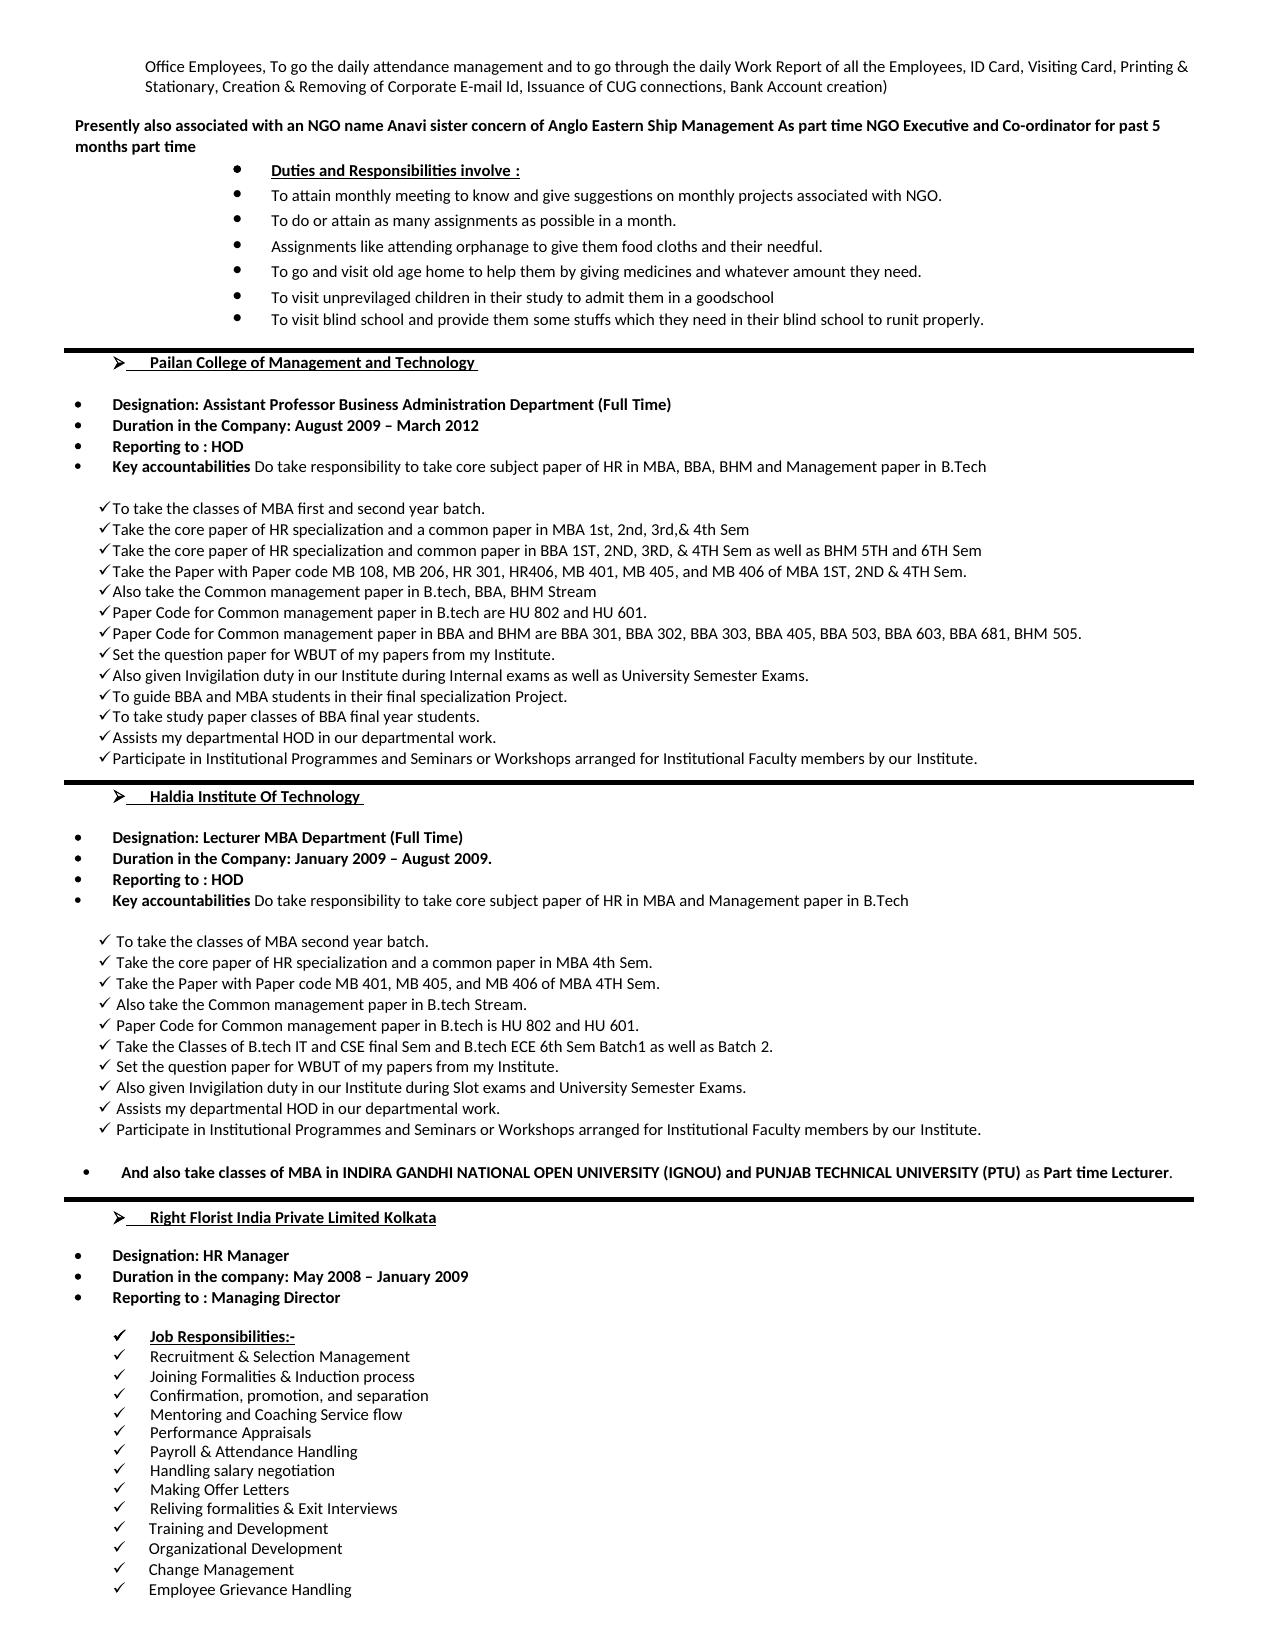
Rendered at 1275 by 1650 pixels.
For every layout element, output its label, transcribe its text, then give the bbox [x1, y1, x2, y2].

list Pailan College of Management and Technology [112, 329, 1237, 373]
list Handling salary negotiation [112, 1461, 1237, 1480]
list Take the Classes of B.tech IT and CSE final Sem and B.tech ECE 6th Sem Batch1 as well as Batch 2. [98, 1036, 1237, 1056]
list To take the classes of MBA second year batch. [98, 932, 1237, 952]
list Also take the Common management paper in B.tech, BBA, BHM Stream [98, 582, 1237, 602]
list To attain monthly meeting to know and give suggestions on monthly projects associated with NGO. [233, 182, 1237, 206]
list Assists my departmental HOD in our departmental work. [98, 727, 1237, 748]
list Reporting to : HOD [75, 869, 1237, 889]
list Participate in Institutional Programmes and Seminars or Workshops arranged for Institutional Faculty members by our Institute. [98, 1119, 1237, 1139]
list Change Management [112, 1559, 1237, 1579]
list Employee Grievance Handling [112, 1579, 1237, 1599]
list Organizational Development [112, 1538, 1237, 1559]
list Training and Development [112, 1518, 1237, 1538]
list Duration in the company: May 2008 – January 2009 [75, 1266, 1237, 1287]
list Reliving formalities & Exit Interviews [112, 1499, 1237, 1518]
list Making Offer Letters [112, 1480, 1237, 1499]
list Reporting to : HOD [75, 435, 1237, 456]
list Designation: HR Manager [75, 1245, 1237, 1266]
list Payroll & Attendance Handling [112, 1442, 1237, 1461]
list Paper Code for Common management paper in BBA and BHM are BBA 301, BBA 302, BBA 303, BBA 405, BBA 503, BBA 603, BBA 681, BHM 505. [98, 623, 1237, 644]
list To take study paper classes of BBA final year students. [98, 707, 1237, 727]
list To visit unprevilaged children in their study to admit them in a goodschool [233, 283, 1237, 308]
list Duration in the Company: August 2009 – March 2012 [75, 414, 1237, 435]
list Recruitment & Selection Management [112, 1347, 1237, 1367]
list Haldia Institute Of Technology [112, 770, 1237, 806]
subtitle And also take classes of MBA in INDIRA GANDHI NATIONAL OPEN UNIVERSITY (IGNOU) and PUNJAB TECHNICAL UNIVERSITY (PTU) as Part time Lecturer. [83, 1162, 1237, 1182]
list Mentoring and Coaching Service flow [112, 1405, 1237, 1424]
list To go and visit old age home to help them by giving medicines and whatever amount they need. [233, 258, 1237, 283]
list Joining Formalities & Induction process [112, 1367, 1237, 1386]
subtitle Presently also associated with an NGO name Anavi sister concern of Anglo Eastern Ship Management As part time NGO Executive and Co-ordinator for past 5 months part time [75, 116, 1164, 156]
list Participate in Institutional Programmes and Seminars or Workshops arranged for Institutional Faculty members by our Institute. [98, 748, 1237, 768]
list Paper Code for Common management paper in B.tech is HU 802 and HU 601. [98, 1015, 1237, 1035]
list Duration in the Company: January 2009 – August 2009. [75, 848, 1237, 869]
list Set the question paper for WBUT of my papers from my Institute. [98, 644, 1237, 664]
list Performance Appraisals [112, 1424, 1237, 1442]
list Set the question paper for WBUT of my papers from my Institute. [98, 1057, 1237, 1077]
text Office Employees, To go the daily attendance management and to go through the daily Work Report of all the Employees, ID Card, Visiting Card, Printing & Stationary, Creation & Removing of Corporate E-mail Id, Issuance of CUG connections, Bank Account creation) [145, 56, 1237, 97]
list To guide BBA and MBA students in their final specialization Project. [98, 686, 1237, 706]
list To do or attain as many assignments as possible in a month. [233, 206, 1237, 232]
list Confirmation, promotion, and separation [112, 1386, 1237, 1405]
list Key accountabilities Do take responsibility to take core subject paper of HR in MBA, BBA, BHM and Management paper in B.Tech [75, 456, 1237, 477]
list Assignments like attending orphanage to give them food cloths and their needful. [233, 232, 1237, 258]
list Also given Invigilation duty in our Institute during Internal exams as well as University Semester Exams. [98, 665, 1237, 685]
list Assists my departmental HOD in our departmental work. [98, 1098, 1237, 1118]
list To take the classes of MBA first and second year batch. [98, 499, 1237, 519]
list Key accountabilities Do take responsibility to take core subject paper of HR in MBA and Management paper in B.Tech [75, 889, 1237, 910]
list To visit blind school and provide them some stuffs which they need in their blind school to runit properly. [233, 309, 1237, 329]
list Paper Code for Common management paper in B.tech are HU 802 and HU 601. [98, 603, 1237, 623]
list Right Florist India Private Limited Kolkata [112, 1199, 1237, 1228]
list Take the core paper of HR specialization and a common paper in MBA 4th Sem. [98, 952, 1237, 973]
list Reporting to : Managing Director [75, 1287, 1237, 1308]
list Also take the Common management paper in B.tech Stream. [98, 994, 1237, 1014]
list Take the Paper with Paper code MB 401, MB 405, and MB 406 of MBA 4TH Sem. [98, 973, 1237, 994]
list Designation: Assistant Professor Business Administration Department (Full Time) [75, 393, 1237, 414]
list Duties and Responsibilities involve : [233, 156, 1237, 182]
list Take the core paper of HR specialization and a common paper in MBA 1st, 2nd, 3rd,& 4th Sem [98, 519, 1237, 540]
list Take the Paper with Paper code MB 108, MB 206, HR 301, HR406, MB 401, MB 405, and MB 406 of MBA 1ST, 2ND & 4TH Sem. [98, 561, 1237, 581]
list Also given Invigilation duty in our Institute during Slot exams and University Semester Exams. [98, 1077, 1237, 1098]
list Job Responsibilities:- [112, 1327, 1237, 1347]
list Designation: Lecturer MBA Department (Full Time) [75, 827, 1237, 848]
list Take the core paper of HR specialization and common paper in BBA 1ST, 2ND, 3RD, & 4TH Sem as well as BHM 5TH and 6TH Sem [98, 540, 1237, 561]
